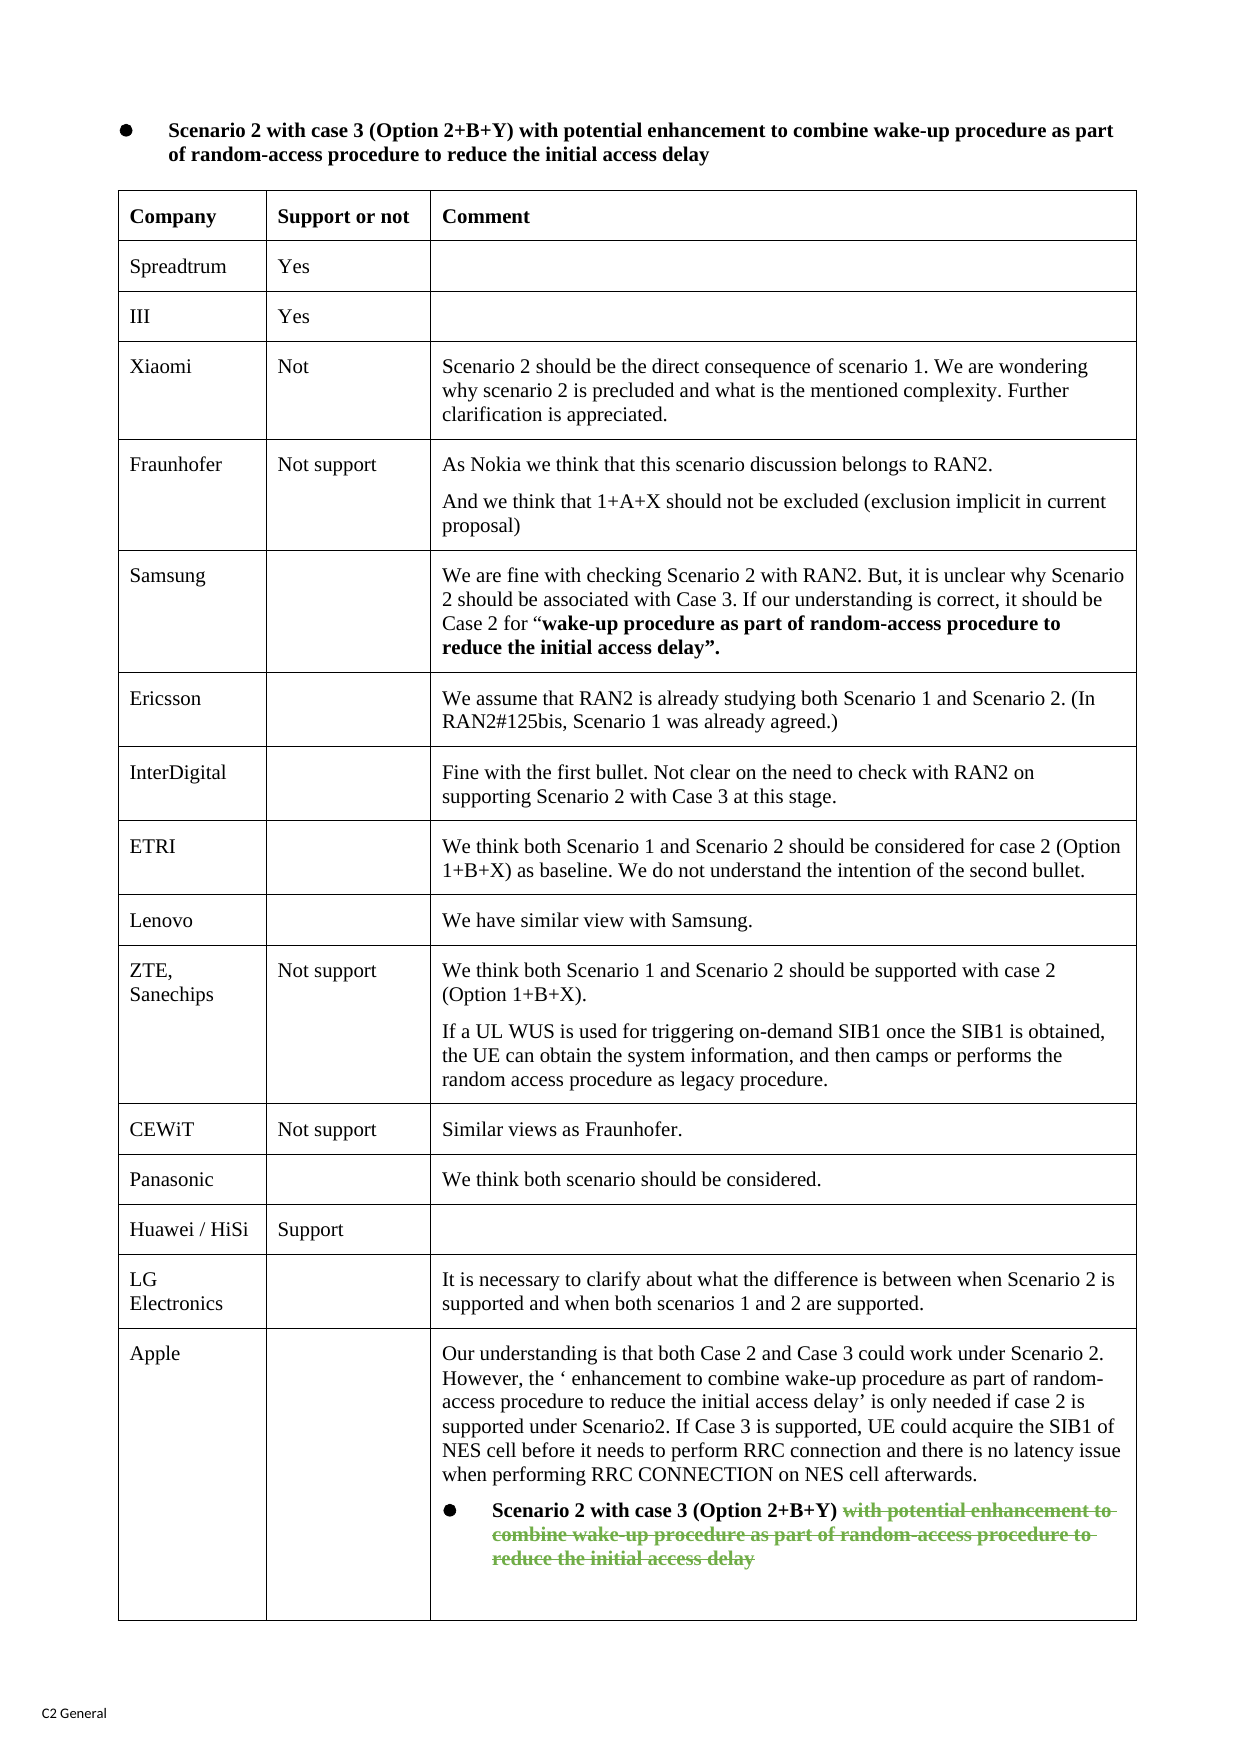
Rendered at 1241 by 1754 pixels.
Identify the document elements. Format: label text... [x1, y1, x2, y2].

table_cell Apple [119, 1329, 266, 1619]
table_cell [267, 1255, 430, 1328]
table_header Comment [431, 191, 1136, 240]
table_cell III [119, 292, 266, 341]
table_cell Not support [267, 440, 430, 549]
table_cell ZTE, Sanechips [119, 946, 266, 1103]
table_cell Xiaomi [119, 342, 266, 439]
table_cell [431, 292, 1136, 341]
list Scenario 2 with case 3 (Option 2+B+Y) with potential enhancement to combine wake-up procedure as part of random-access procedure to reduce the initial access delay [118, 118, 1122, 166]
table_cell [267, 895, 430, 944]
table_cell Samsung [119, 551, 266, 672]
table_cell [267, 673, 430, 746]
table_cell Similar views as Fraunhofer. [431, 1104, 1136, 1153]
table_cell We think both Scenario 1 and Scenario 2 should be supported with case 2 (Option 1+B+X). If a UL WUS is used for triggering on-demand SIB1 once the SIB1 is obtained, the UE can obtain the system information, and then camps or performs the random access procedure as legacy procedure. [431, 946, 1136, 1103]
table_cell Support [267, 1205, 430, 1254]
table_cell Lenovo [119, 895, 266, 944]
table_cell CEWiT [119, 1104, 266, 1153]
table_cell ETRI [119, 821, 266, 894]
table_cell LG Electronics [119, 1255, 266, 1328]
table_header Support or not [267, 191, 430, 240]
table_cell As Nokia we think that this scenario discussion belongs to RAN2. And we think that 1+A+X should not be excluded (exclusion implicit in current proposal) [431, 440, 1136, 549]
table_cell We think both scenario should be considered. [431, 1155, 1136, 1203]
table_cell [431, 1205, 1136, 1254]
table_header Company [119, 191, 266, 240]
table_cell [267, 821, 430, 894]
table_cell [267, 1155, 430, 1203]
table_cell We are fine with checking Scenario 2 with RAN2. But, it is unclear why Scenario 2 should be associated with Case 3. If our understanding is correct, it should be Case 2 for “wake-up procedure as part of random-access procedure to reduce the initial access delay”. [431, 551, 1136, 672]
table_cell Fraunhofer [119, 440, 266, 549]
table_cell [431, 241, 1136, 291]
table_cell Fine with the first bullet. Not clear on the need to check with RAN2 on supporting Scenario 2 with Case 3 at this stage. [431, 747, 1136, 820]
table_cell [267, 1329, 430, 1619]
table_cell Spreadtrum [119, 241, 266, 291]
table_cell Our understanding is that both Case 2 and Case 3 could work under Scenario 2. However, the ‘ enhancement to combine wake-up procedure as part of random-access procedure to reduce the initial access delay’ is only needed if case 2 is supported under Scenario2. If Case 3 is supported, UE could acquire the SIB1 of NES cell before it needs to perform RRC connection and there is no latency issue when performing RRC CONNECTION on NES cell afterwards. Scenario 2 with case 3 (Option 2+B+Y) with potential enhancement to combine wake-up procedure as part of random-access procedure to reduce the initial access delay [431, 1329, 1136, 1619]
table_cell We assume that RAN2 is already studying both Scenario 1 and Scenario 2. (In RAN2#125bis, Scenario 1 was already agreed.) [431, 673, 1136, 746]
table_cell Huawei / HiSi [119, 1205, 266, 1254]
table_cell Not support [267, 946, 430, 1103]
table_cell We have similar view with Samsung. [431, 895, 1136, 944]
table_cell Not support [267, 1104, 430, 1153]
table_cell Yes [267, 292, 430, 341]
table_cell Panasonic [119, 1155, 266, 1203]
table_cell [267, 747, 430, 820]
table_cell Not [267, 342, 430, 439]
table_cell InterDigital [119, 747, 266, 820]
table_cell [267, 551, 430, 672]
table_cell Ericsson [119, 673, 266, 746]
table_cell It is necessary to clarify about what the difference is between when Scenario 2 is supported and when both scenarios 1 and 2 are supported. [431, 1255, 1136, 1328]
table_cell Scenario 2 should be the direct consequence of scenario 1. We are wondering why scenario 2 is precluded and what is the mentioned complexity. Further clarification is appreciated. [431, 342, 1136, 439]
table_cell Yes [267, 241, 430, 291]
table_cell We think both Scenario 1 and Scenario 2 should be considered for case 2 (Option 1+B+X) as baseline. We do not understand the intention of the second bullet. [431, 821, 1136, 894]
